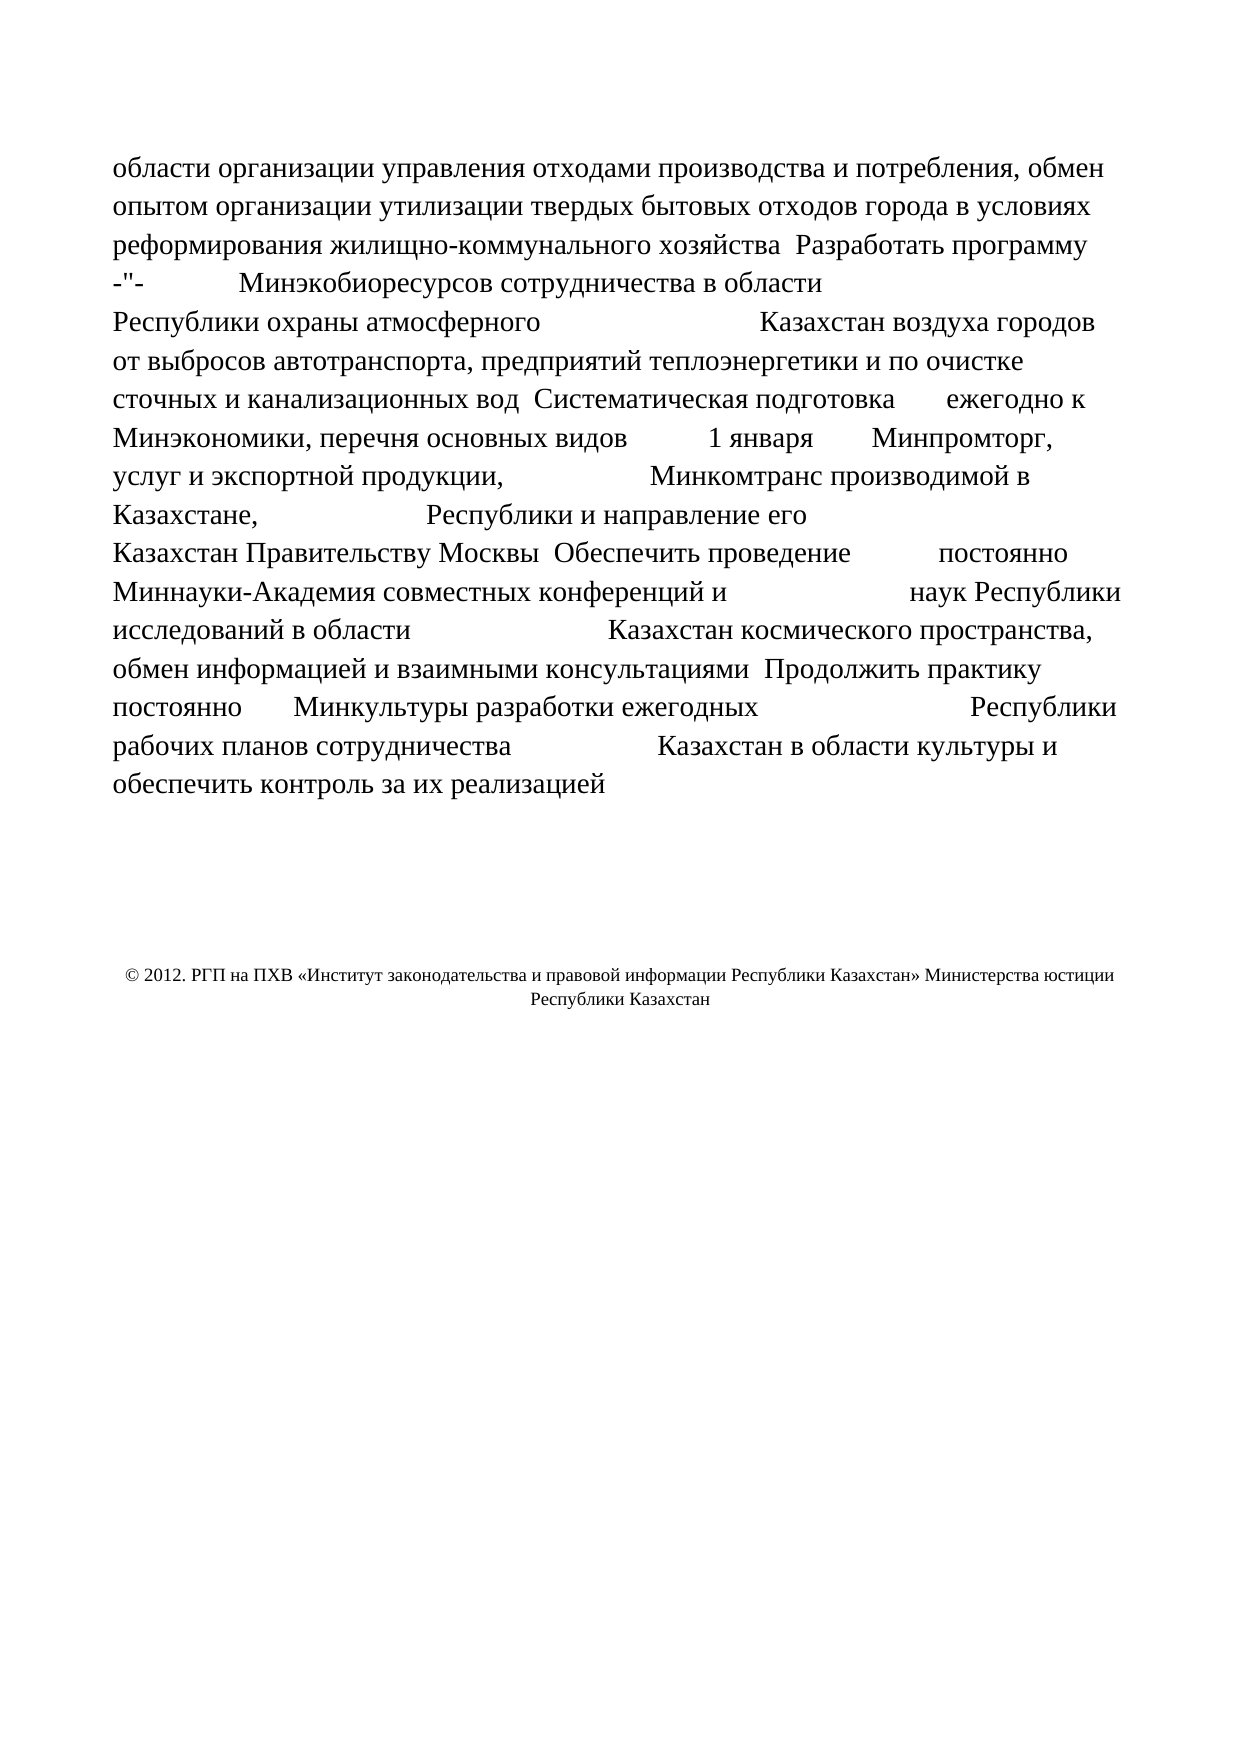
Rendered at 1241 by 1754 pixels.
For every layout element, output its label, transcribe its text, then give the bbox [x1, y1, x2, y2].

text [112, 150, 1128, 800]
text © 2012. РГП на ПХВ «Институт законодательства и правовой информации Республики Казахстан» Министерства юстиции Республики Казахстан [112, 963, 1128, 1010]
